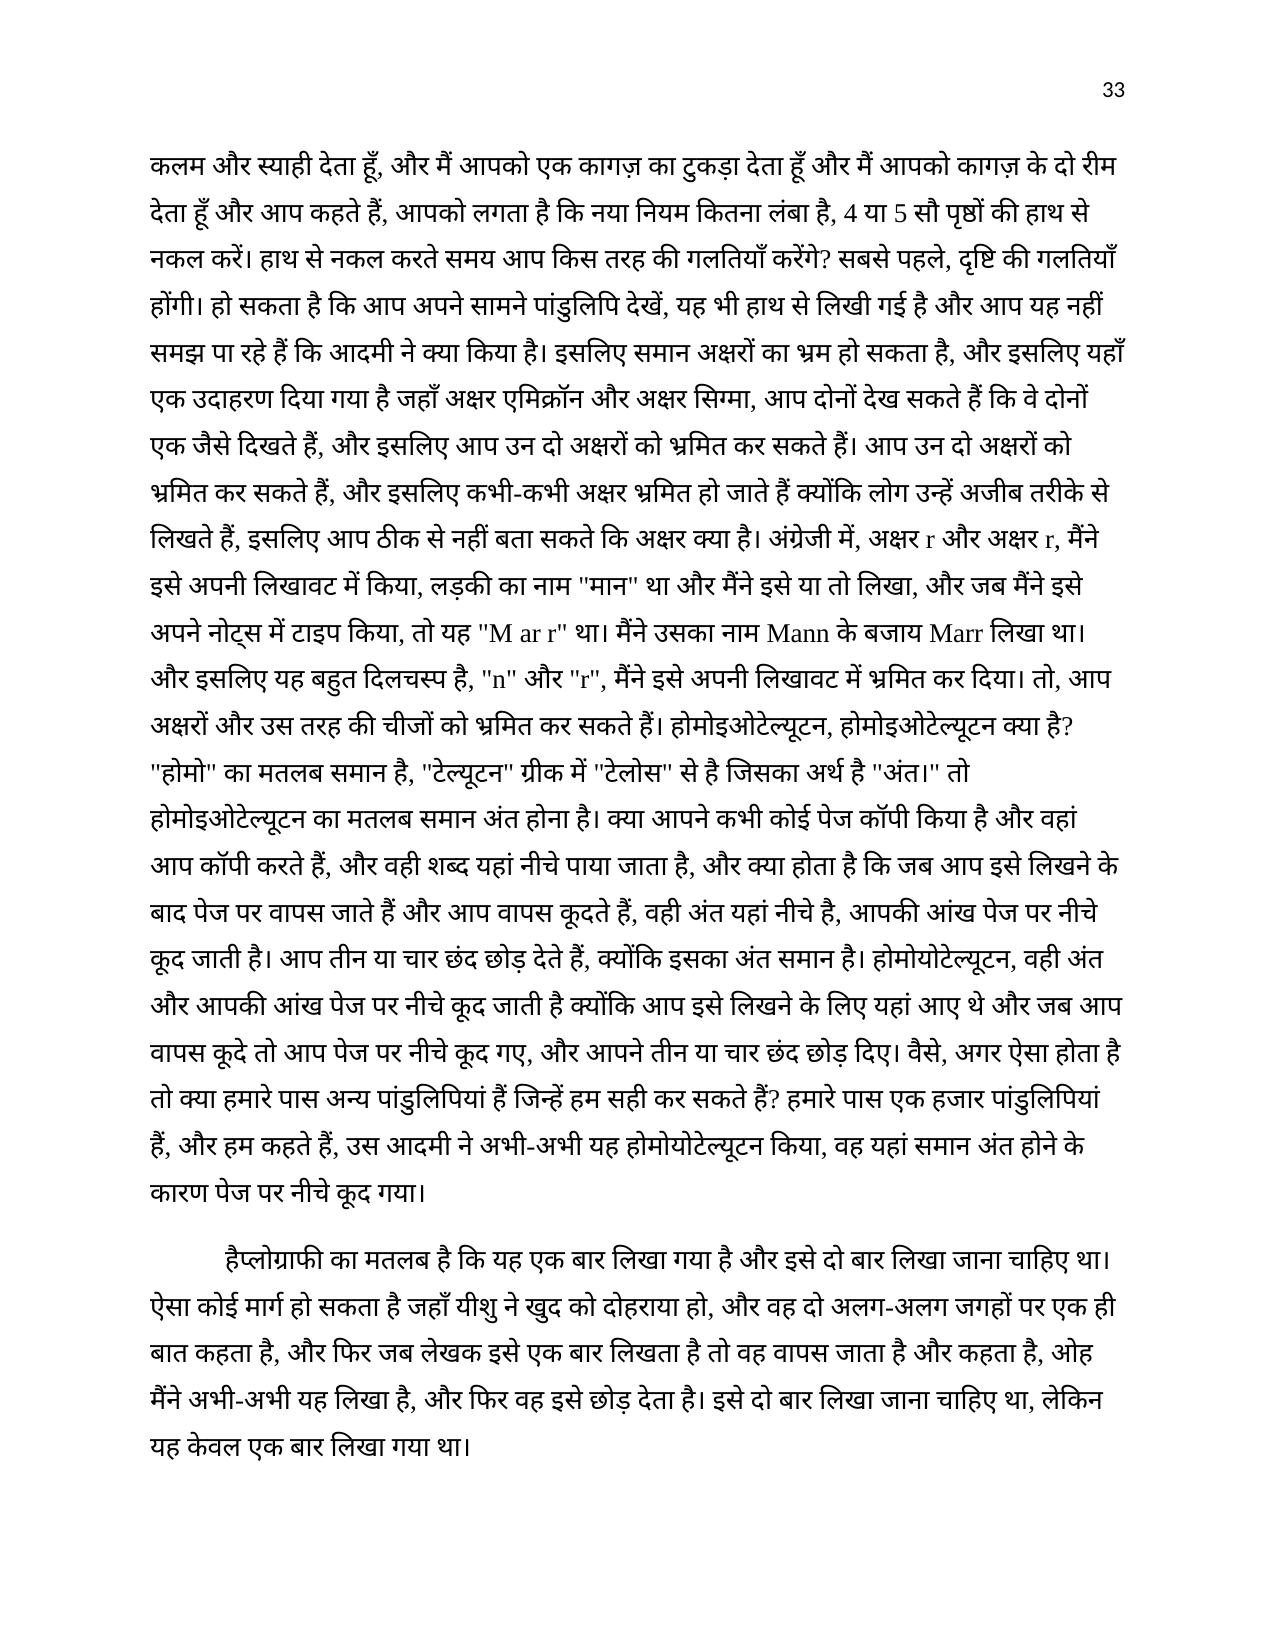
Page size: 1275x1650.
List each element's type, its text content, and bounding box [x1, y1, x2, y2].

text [150, 150, 1125, 1208]
text हैप्लोग्राफी का मतलब है कि यह एक बार लिखा गया है और इसे दो बार लिखा जाना चाहिए था। ऐसा कोई मार्ग हो सकता है जहाँ यीशु ने खुद को दोहराया हो, और वह दो अलग-अलग जगहों पर एक ही बात कहता है, और फिर जब लेखक इसे एक बार लिखता है तो वह वापस जाता है और कहता है, ओह मैंने अभी-अभी यह लिखा है, और फिर वह इसे छोड़ देता है। इसे दो बार लिखा जाना चाहिए था, लेकिन यह केवल एक बार लिखा गया था। [150, 1244, 1125, 1462]
